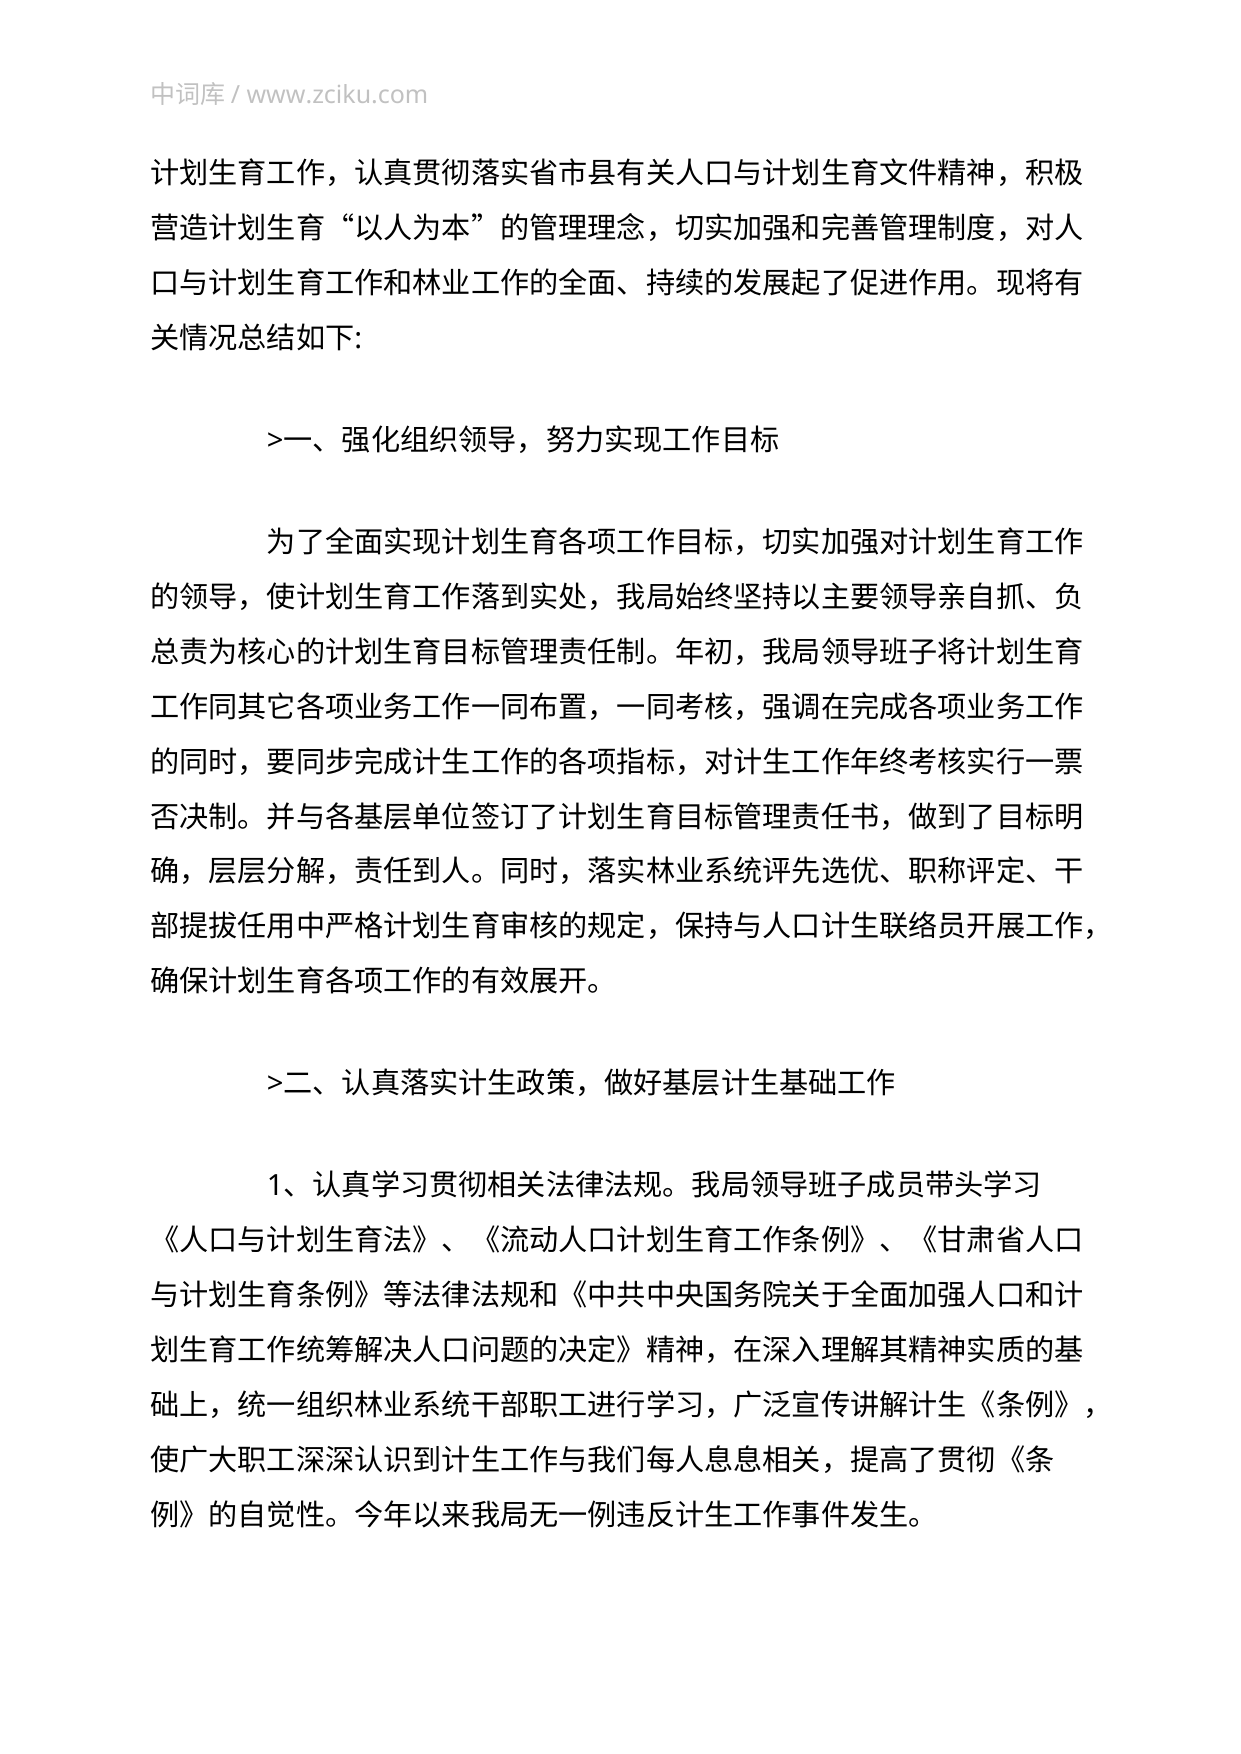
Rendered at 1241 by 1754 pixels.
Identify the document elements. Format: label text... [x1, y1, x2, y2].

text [150, 150, 1090, 357]
text >二、认真落实计生政策，做好基层计生基础工作 [150, 1059, 1090, 1102]
text >一、强化组织领导，努力实现工作目标 [150, 417, 1090, 459]
text 1、认真学习贯彻相关法律法规。我局领导班子成员带头学习《人口与计划生育法》、《流动人口计划生育工作条例》、《甘肃省人口与计划生育条例》等法律法规和《中共中央国务院关于全面加强人口和计划生育工作统筹解决人口问题的决定》精神，在深入理解其精神实质的基础上，统一组织林业系统干部职工进行学习，广泛宣传讲解计生《条例》，使广大职工深深认识到计生工作与我们每人息息相关，提高了贯彻《条例》的自觉性。今年以来我局无一例违反计生工作事件发生。 [150, 1162, 1090, 1533]
text 为了全面实现计划生育各项工作目标，切实加强对计划生育工作的领导，使计划生育工作落到实处，我局始终坚持以主要领导亲自抓、负总责为核心的计划生育目标管理责任制。年初，我局领导班子将计划生育工作同其它各项业务工作一同布置，一同考核，强调在完成各项业务工作的同时，要同步完成计生工作的各项指标，对计生工作年终考核实行一票否决制。并与各基层单位签订了计划生育目标管理责任书，做到了目标明确，层层分解，责任到人。同时，落实林业系统评先选优、职称评定、干部提拔任用中严格计划生育审核的规定，保持与人口计生联络员开展工作，确保计划生育各项工作的有效展开。 [150, 519, 1090, 1000]
